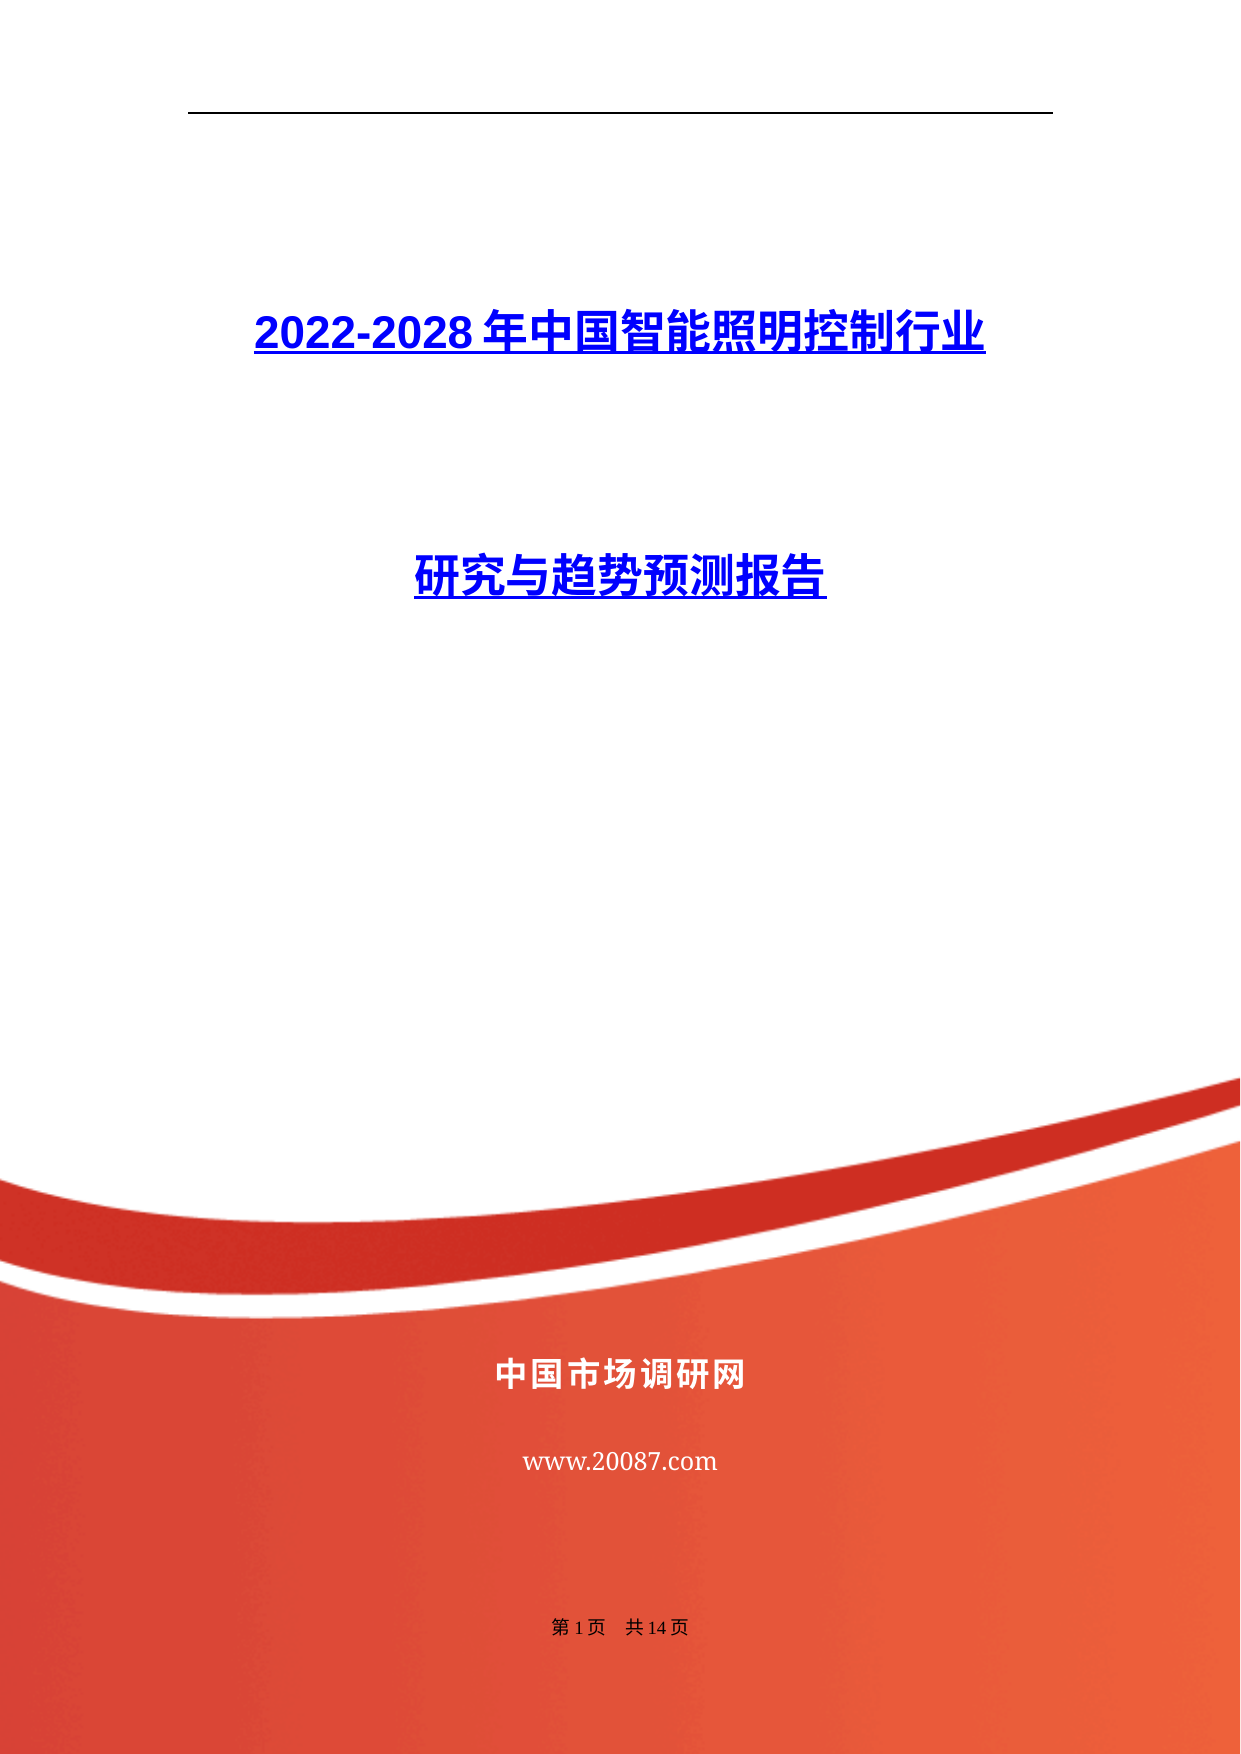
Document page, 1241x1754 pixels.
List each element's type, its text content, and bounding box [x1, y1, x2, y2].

picture [0, 1006, 1241, 1754]
subtitle 中国市场调研网 [187, 1339, 1053, 1404]
table_header 2022-2028年中国智能照明控制行业研究与趋势预测报告 [188, 207, 1053, 773]
text www.20087.com [187, 1428, 1053, 1493]
